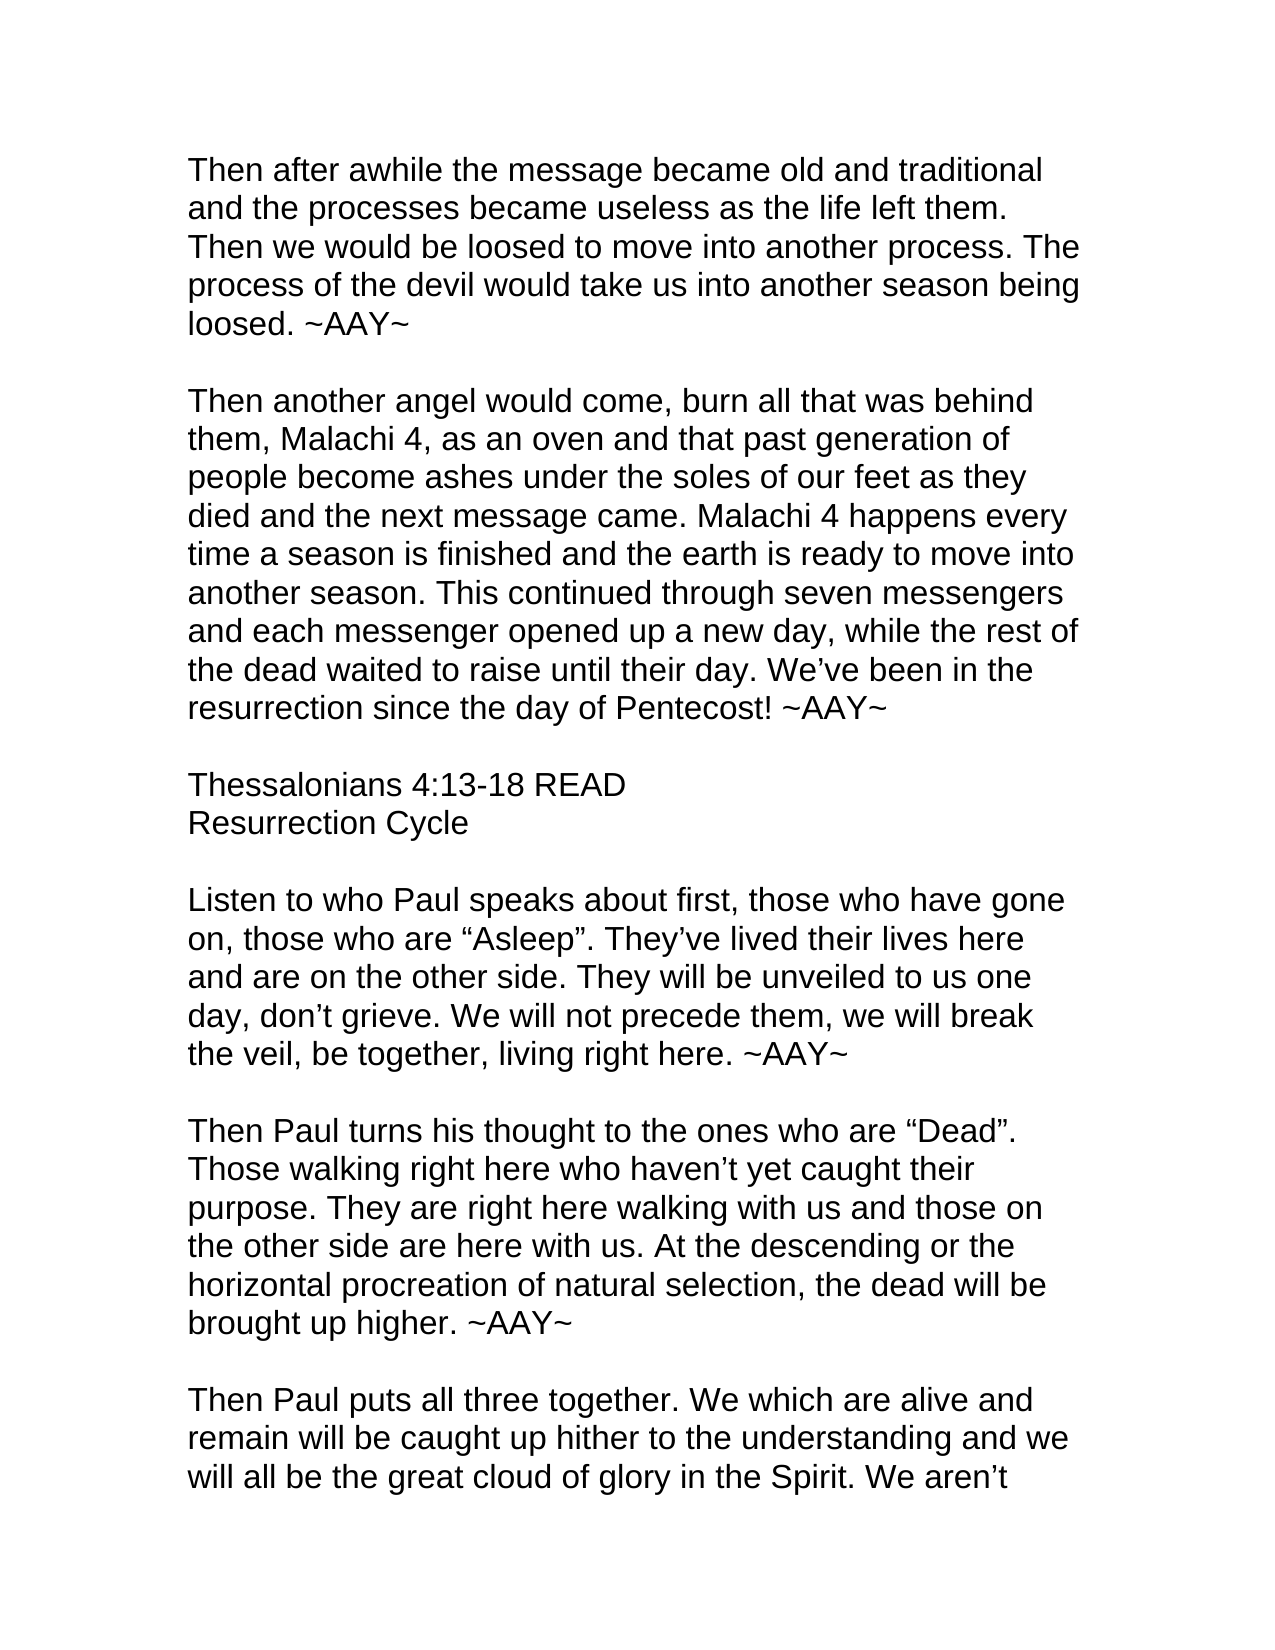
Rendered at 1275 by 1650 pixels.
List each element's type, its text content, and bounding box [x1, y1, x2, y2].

text Resurrection Cycle [187, 803, 1087, 842]
text Thessalonians 4:13-18 READ [187, 765, 1087, 803]
text Then after awhile the message became old and traditional and the processes became useless as the life left them. Then we would be loosed to move into another process. The process of the devil would take us into another season being loosed. ~AAY~ [187, 150, 1087, 342]
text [187, 1380, 1087, 1495]
text Listen to who Paul speaks about first, those who have gone on, those who are “Asleep”. They’ve lived their lives here and are on the other side. They will be unveiled to us one day, don’t grieve. We will not precede them, we will break the veil, be together, living right here. ~AAY~ [187, 880, 1087, 1072]
text Then Paul turns his thought to the ones who are “Dead”. Those walking right here who haven’t yet caught their purpose. They are right here walking with us and those on the other side are here with us. At the descending or the horizontal procreation of natural selection, the dead will be brought up higher. ~AAY~ [187, 1111, 1087, 1342]
text Then another angel would come, burn all that was behind them, Malachi 4, as an oven and that past generation of people become ashes under the soles of our feet as they died and the next message came. Malachi 4 happens every time a season is finished and the earth is ready to move into another season. This continued through seven messengers and each messenger opened up a new day, while the rest of the dead waited to raise until their day. We’ve been in the resurrection since the day of Pentecost! ~AAY~ [187, 381, 1087, 727]
